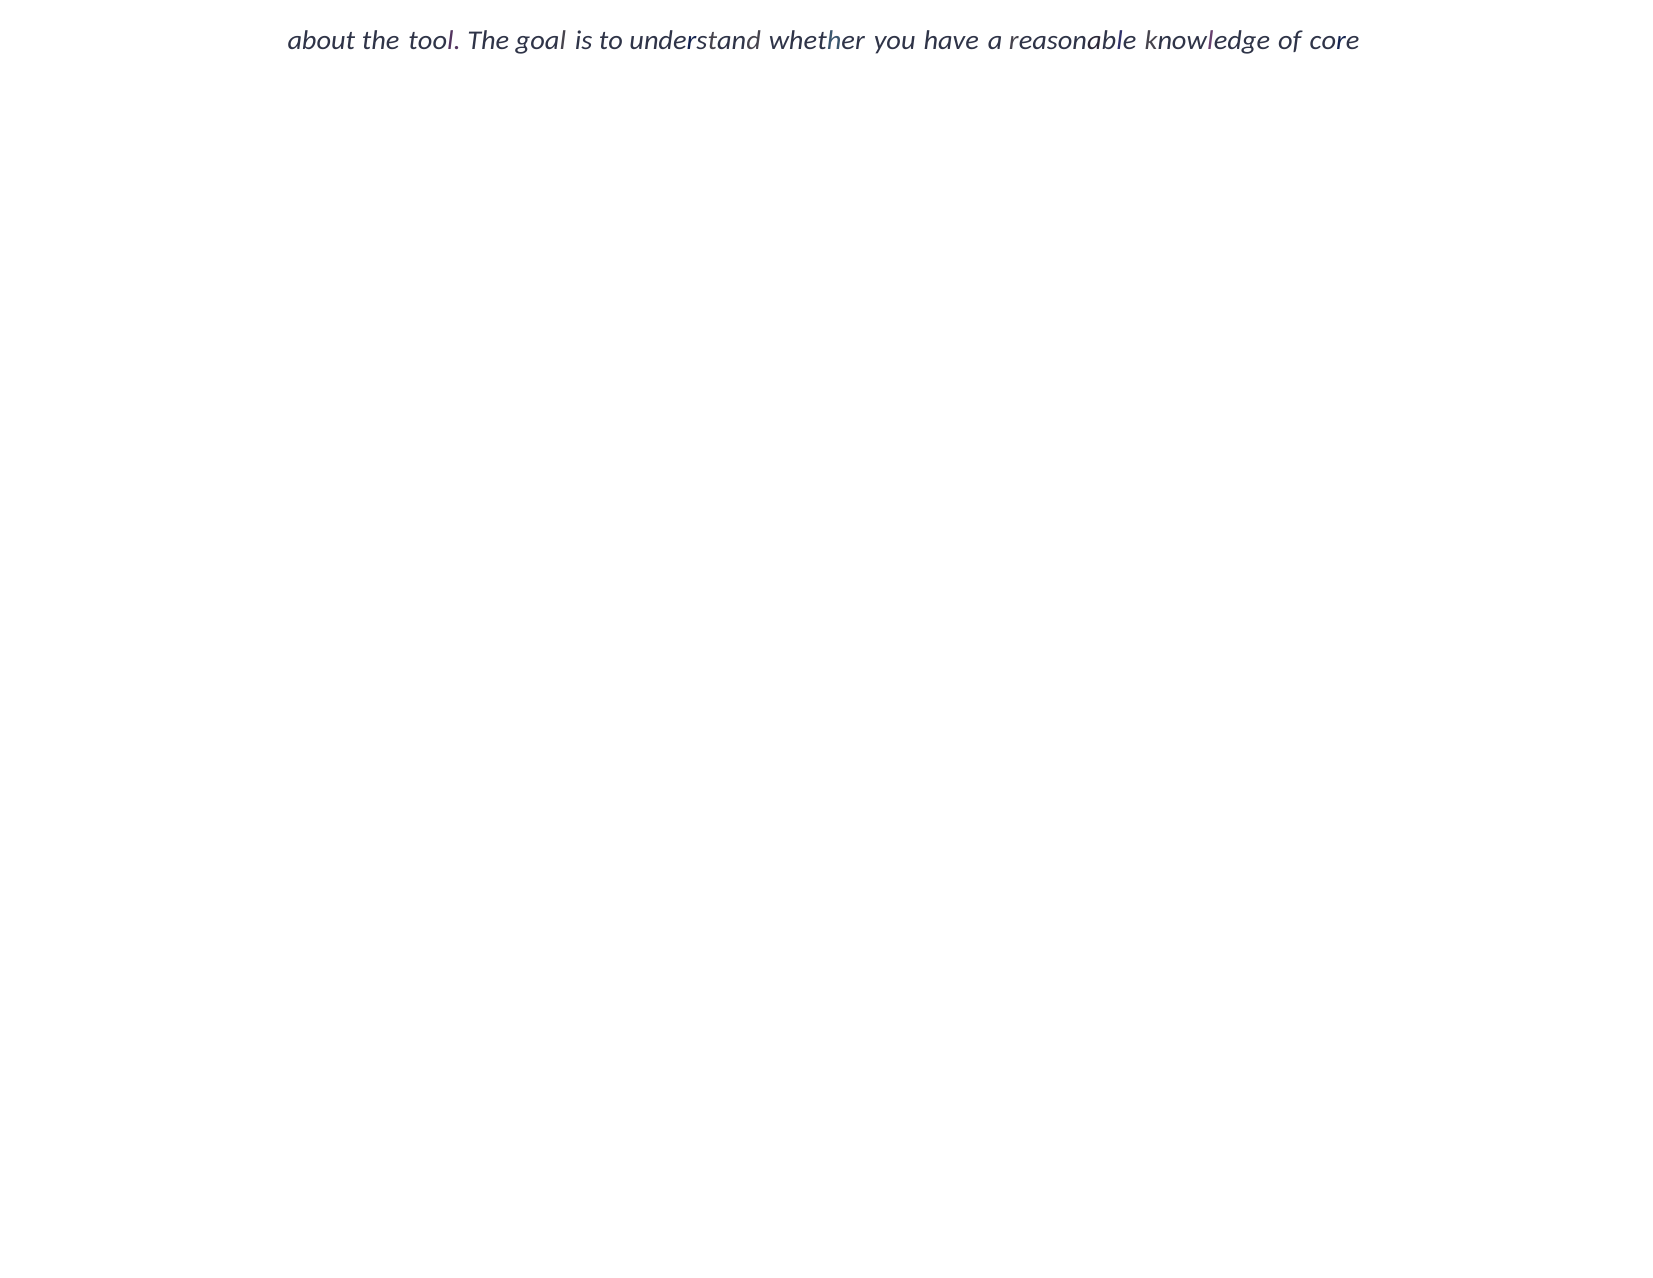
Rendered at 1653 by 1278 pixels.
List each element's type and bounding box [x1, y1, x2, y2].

text [287, 23, 1368, 56]
